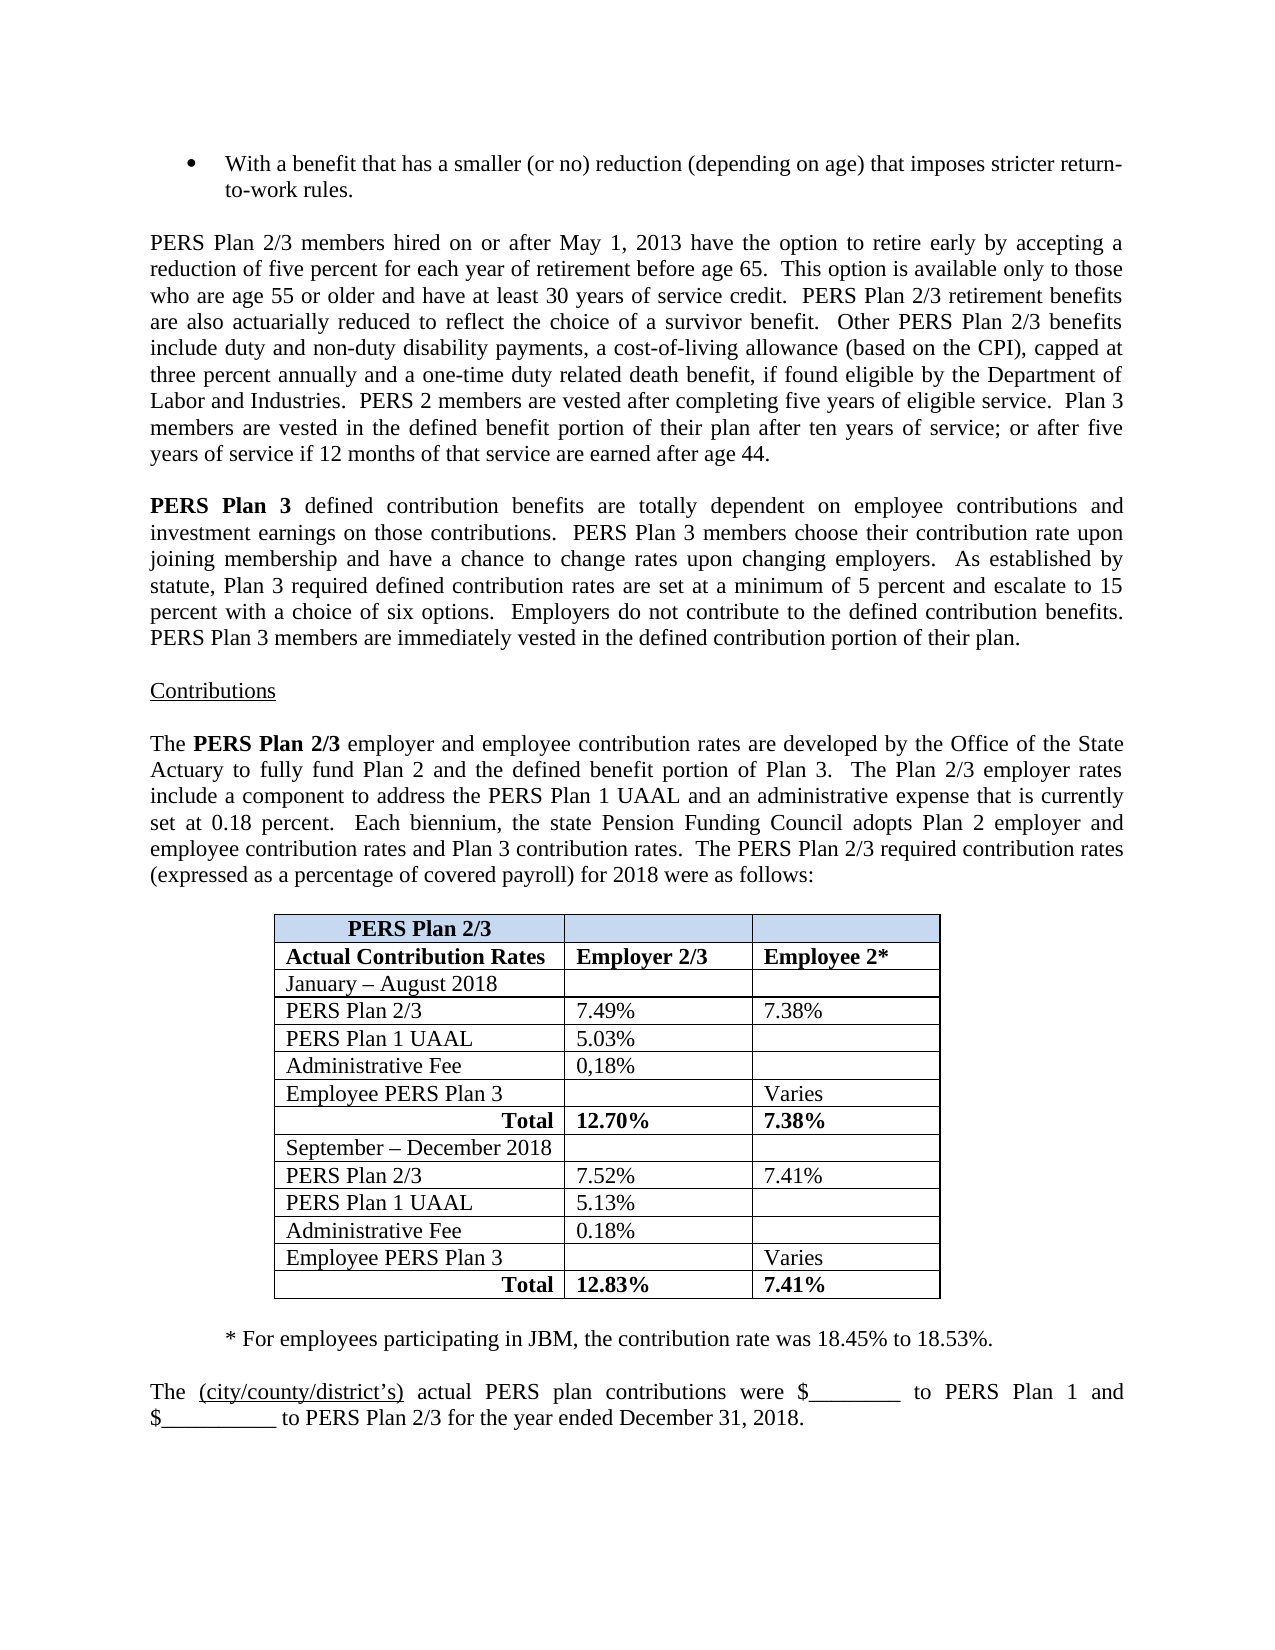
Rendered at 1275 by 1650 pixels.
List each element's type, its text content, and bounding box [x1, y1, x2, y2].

table_cell Employee 2* [753, 943, 939, 969]
text PERS Plan 3 defined contribution benefits are totally dependent on employee contributions and investment earnings on those contributions. PERS Plan 3 members choose their contribution rate upon joining membership and have a chance to change rates upon changing employers. As established by statute, Plan 3 required defined contribution rates are set at a minimum of 5 percent and escalate to 15 percent with a choice of six options. Employers do not contribute to the defined contribution benefits. PERS Plan 3 members are immediately vested in the defined contribution portion of their plan. [150, 493, 1125, 651]
table_cell 7.49% [565, 998, 752, 1024]
table_cell 12.70% [565, 1107, 752, 1133]
table_cell [753, 1135, 939, 1161]
table_cell [753, 1217, 939, 1243]
table_cell Employee PERS Plan 3 [275, 1244, 564, 1270]
table_header PERS Plan 2/3 [275, 915, 564, 942]
table_cell 12.83% [565, 1271, 752, 1298]
table_cell 7.38% [753, 1107, 939, 1133]
table_cell January – August 2018 [275, 970, 564, 996]
table_cell [753, 1052, 939, 1079]
table_cell PERS Plan 2/3 [275, 998, 564, 1024]
table_cell [565, 1080, 752, 1106]
table_cell [753, 1025, 939, 1051]
table_cell Total [275, 1107, 564, 1133]
table_header [565, 915, 752, 942]
table_cell [565, 1244, 752, 1270]
table_cell 5.03% [565, 1025, 752, 1051]
table_cell September – December 2018 [275, 1135, 564, 1161]
table_cell Actual Contribution Rates [275, 943, 564, 969]
table_cell 7.41% [753, 1162, 939, 1188]
table_cell Total [275, 1271, 564, 1298]
table_cell Administrative Fee [275, 1052, 564, 1079]
table_cell 7.52% [565, 1162, 752, 1188]
table_header [753, 915, 939, 942]
text Contributions [150, 677, 1125, 703]
table_cell PERS Plan 1 UAAL [275, 1189, 564, 1216]
table_cell [753, 970, 939, 996]
list With a benefit that has a smaller (or no) reduction (depending on age) that imposes stricter return-to-work rules. [187, 150, 1125, 203]
table_cell Employee PERS Plan 3 [275, 1080, 564, 1106]
text The (city/county/district’s) actual PERS plan contributions were $________ to PERS Plan 1 and $__________ to PERS Plan 2/3 for the year ended December 31, 2018. [150, 1378, 1125, 1431]
text The PERS Plan 2/3 employer and employee contribution rates are developed by the Office of the State Actuary to fully fund Plan 2 and the defined benefit portion of Plan 3. The Plan 2/3 employer rates include a component to address the PERS Plan 1 UAAL and an administrative expense that is currently set at 0.18 percent. Each biennium, the state Pension Funding Council adopts Plan 2 employer and employee contribution rates and Plan 3 contribution rates. The PERS Plan 2/3 required contribution rates (expressed as a percentage of covered payroll) for 2018 were as follows: [150, 730, 1125, 888]
table_cell 5.13% [565, 1189, 752, 1216]
text * For employees participating in JBM, the contribution rate was 18.45% to 18.53%. [150, 1325, 1125, 1352]
table_cell [565, 970, 752, 996]
table_cell PERS Plan 1 UAAL [275, 1025, 564, 1051]
table_cell Administrative Fee [275, 1217, 564, 1243]
table_cell PERS Plan 2/3 [275, 1162, 564, 1188]
table_cell 7.38% [753, 998, 939, 1024]
table_cell 0.18% [565, 1217, 752, 1243]
table_cell Varies [753, 1244, 939, 1270]
table_cell Varies [753, 1080, 939, 1106]
table_cell [565, 1135, 752, 1161]
table_cell Employer 2/3 [565, 943, 752, 969]
table_cell 0,18% [565, 1052, 752, 1079]
table_cell [753, 1189, 939, 1216]
table_cell 7.41% [753, 1271, 939, 1298]
text PERS Plan 2/3 members hired on or after May 1, 2013 have the option to retire early by accepting a reduction of five percent for each year of retirement before age 65. This option is available only to those who are age 55 or older and have at least 30 years of service credit. PERS Plan 2/3 retirement benefits are also actuarially reduced to reflect the choice of a survivor benefit. Other PERS Plan 2/3 benefits include duty and non-duty disability payments, a cost-of-living allowance (based on the CPI), capped at three percent annually and a one-time duty related death benefit, if found eligible by the Department of Labor and Industries. PERS 2 members are vested after completing five years of eligible service. Plan 3 members are vested in the defined benefit portion of their plan after ten years of service; or after five years of service if 12 months of that service are earned after age 44. [150, 229, 1125, 466]
